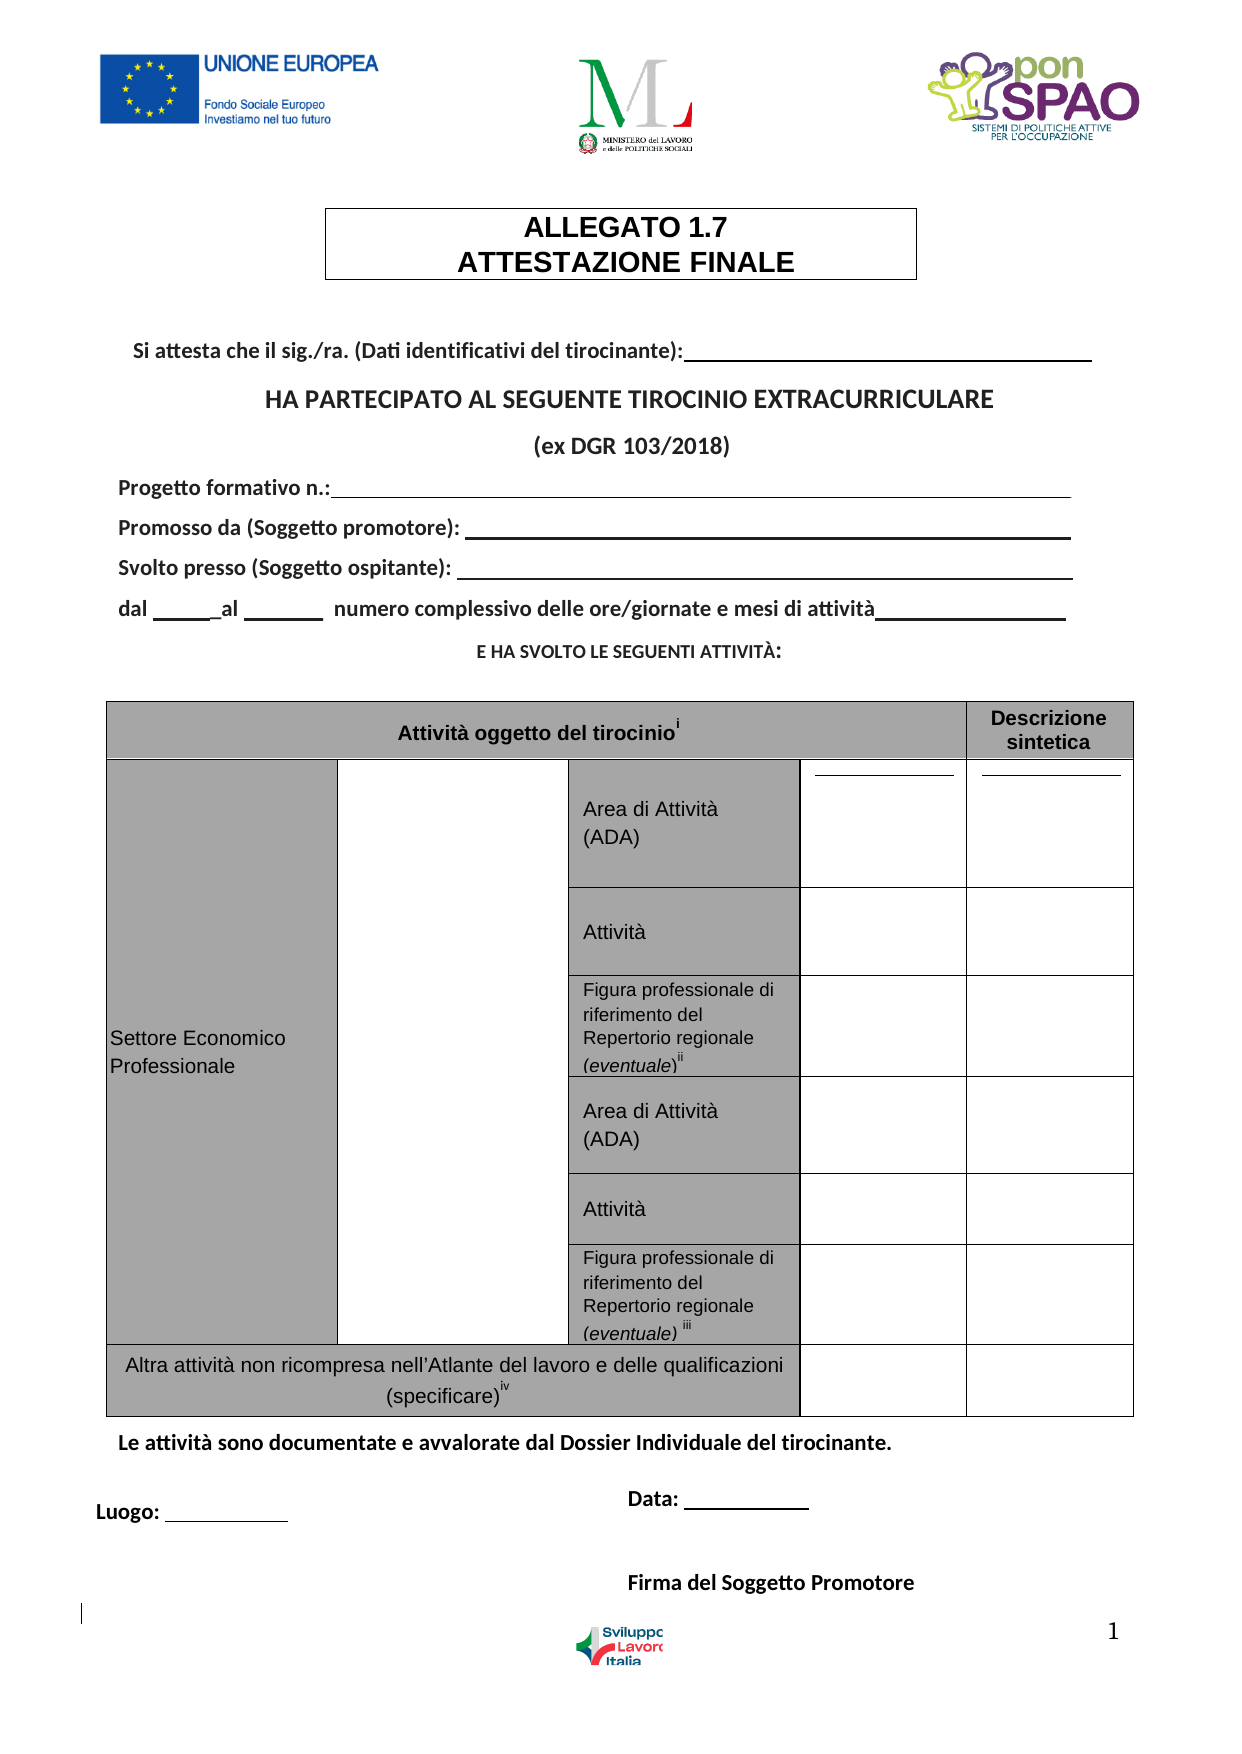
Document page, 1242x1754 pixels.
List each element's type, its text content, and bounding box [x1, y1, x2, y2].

text E HA SVOLTO LE SEGUENTI ATTIVITÀ: [471, 634, 787, 664]
table_header ALLEGATO 1.7 ATTESTAZIONE FINALE [326, 209, 916, 279]
table_cell [967, 888, 1133, 975]
table_cell Figura professionale di riferimento del Repertorio regionale (eventuale)ii [569, 976, 799, 1076]
table_cell Attività [569, 888, 799, 975]
table_header Descrizione sintetica [967, 702, 1133, 758]
text Luogo: [96, 1497, 497, 1525]
table_cell [801, 1245, 966, 1344]
text Firma del Soggetto Promotore [628, 1568, 1152, 1596]
text HA PARTECIPATO AL SEGUENTE TIROCINIO EXTRACURRICULARE [260, 382, 999, 416]
table_cell [967, 1245, 1133, 1344]
picture [575, 1627, 663, 1665]
table_cell [801, 760, 966, 887]
table_cell Attività [569, 1174, 799, 1244]
table_cell [967, 1077, 1133, 1173]
table_cell [801, 888, 966, 975]
table_cell [967, 760, 1133, 887]
table_cell [801, 1174, 966, 1244]
table_cell Altra attività non ricompresa nell’Atlante del lavoro e delle qualificazioni (specificare)iv [107, 1345, 799, 1416]
table_cell Figura professionale di riferimento del Repertorio regionale (eventuale) iii [569, 1245, 799, 1344]
table_cell Area di Attività (ADA) [569, 1077, 799, 1173]
table_cell [801, 1345, 966, 1416]
table_header Attività oggetto del tirocinioi [107, 702, 966, 758]
text Progetto formativo n.: Promosso da (Soggetto promotore): Svolto presso (Soggetto ospitante): dal _al numero complessivo delle ore/giornate e mesi di attività [118, 473, 1081, 622]
table_cell Area di Attività (ADA) [569, 760, 799, 887]
picture [577, 59, 693, 155]
picture [611, 1627, 620, 1632]
table_cell [338, 760, 568, 1344]
table_cell [967, 1345, 1133, 1416]
picture [95, 47, 385, 132]
text Data: [628, 1484, 1148, 1512]
text (ex DGR 103/2018) [454, 430, 809, 461]
text Le attività sono documentate e avvalorate dal Dossier Individuale del tirocinante. [118, 1429, 1148, 1456]
table_cell Settore Economico Professionale [107, 760, 337, 1344]
table_cell [801, 1077, 966, 1173]
table_cell [801, 976, 966, 1076]
table_cell [967, 976, 1133, 1076]
text Si attesta che il sig./ra. (Dati identificativi del tirocinante): [133, 336, 1148, 364]
picture [923, 47, 1146, 148]
table_cell [967, 1174, 1133, 1244]
